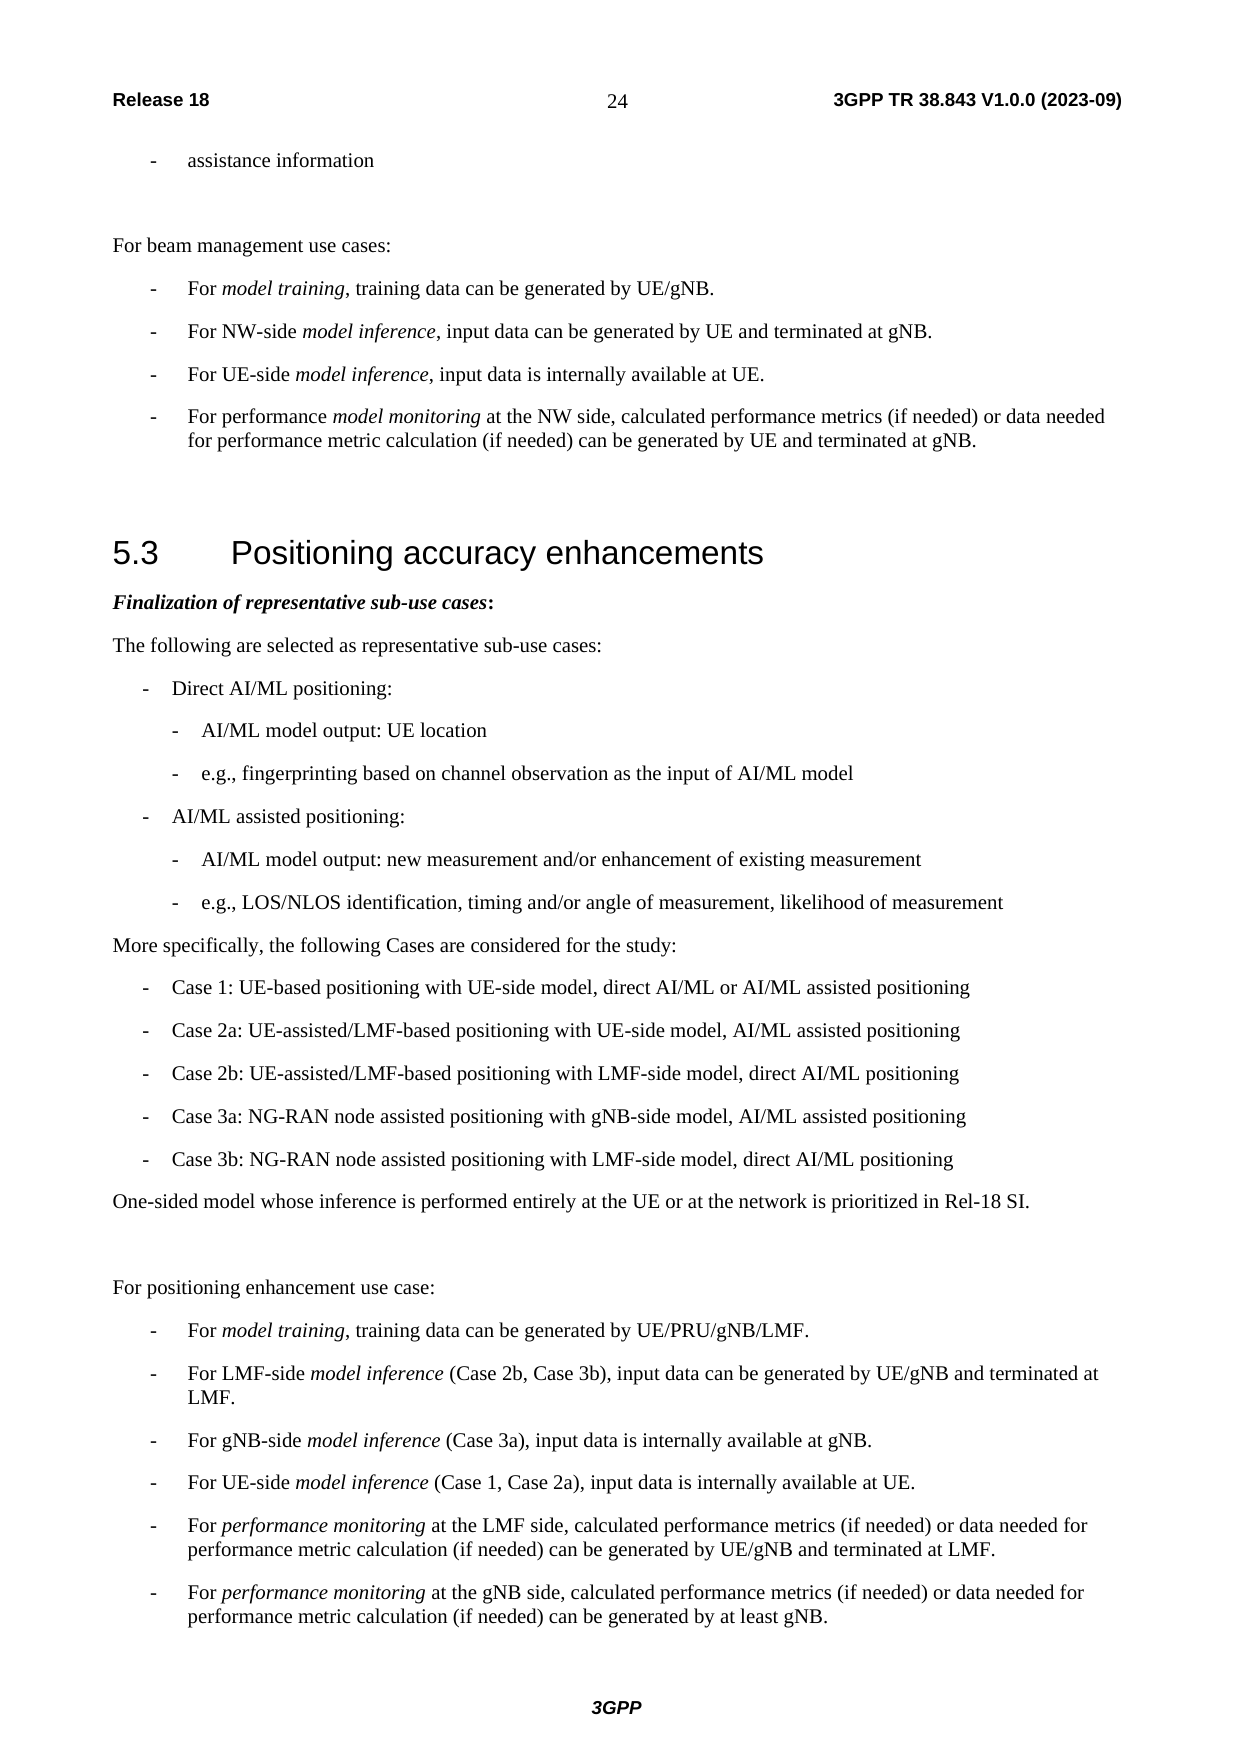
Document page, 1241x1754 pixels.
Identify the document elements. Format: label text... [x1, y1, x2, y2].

list For UE-side model inference, input data is internally available at UE. [150, 362, 1122, 386]
text - e.g., fingerprinting based on channel observation as the input of AI/ML model [172, 761, 1122, 785]
text - AI/ML model output: new measurement and/or enhancement of existing measurement [172, 847, 1122, 871]
list For UE-side model inference (Case 1, Case 2a), input data is internally available at UE. [150, 1470, 1122, 1494]
text - AI/ML model output: UE location [172, 718, 1122, 742]
list For model training, training data can be generated by UE/gNB. [150, 276, 1122, 300]
subtitle 5.3 Positioning accuracy enhancements [112, 533, 1122, 571]
list For LMF-side model inference (Case 2b, Case 3b), input data can be generated by UE/gNB and terminated at LMF. [150, 1361, 1122, 1409]
list For performance monitoring at the gNB side, calculated performance metrics (if needed) or data needed for performance metric calculation (if needed) can be generated by at least gNB. [150, 1580, 1122, 1628]
text The following are selected as representative sub-use cases: [112, 633, 1122, 657]
text - Direct AI/ML positioning: [142, 676, 1122, 700]
list assistance information [150, 147, 1122, 172]
list For performance monitoring at the LMF side, calculated performance metrics (if needed) or data needed for performance metric calculation (if needed) can be generated by UE/gNB and terminated at LMF. [150, 1513, 1122, 1561]
list For gNB-side model inference (Case 3a), input data is internally available at gNB. [150, 1427, 1122, 1452]
list For model training, training data can be generated by UE/PRU/gNB/LMF. [150, 1318, 1122, 1342]
list For performance model monitoring at the NW side, calculated performance metrics (if needed) or data needed for performance metric calculation (if needed) can be generated by UE and terminated at gNB. [150, 404, 1122, 452]
text - e.g., LOS/NLOS identification, timing and/or angle of measurement, likelihood of measurement [172, 890, 1122, 914]
text Finalization of representative sub-use cases: [112, 590, 1122, 614]
text One-sided model whose inference is performed entirely at the UE or at the network is prioritized in Rel-18 SI. [112, 1189, 1122, 1213]
text - Case 3b: NG-RAN node assisted positioning with LMF-side model, direct AI/ML positioning [142, 1147, 1122, 1171]
list For NW-side model inference, input data can be generated by UE and terminated at gNB. [150, 319, 1122, 343]
text - Case 2a: UE-assisted/LMF-based positioning with UE-side model, AI/ML assisted positioning [142, 1018, 1122, 1042]
text - Case 1: UE-based positioning with UE-side model, direct AI/ML or AI/ML assisted positioning [142, 975, 1122, 999]
text For beam management use cases: [112, 233, 1122, 257]
text For positioning enhancement use case: [112, 1275, 1122, 1299]
text - Case 3a: NG-RAN node assisted positioning with gNB-side model, AI/ML assisted positioning [142, 1104, 1122, 1128]
text - Case 2b: UE-assisted/LMF-based positioning with LMF-side model, direct AI/ML positioning [142, 1061, 1122, 1085]
text - AI/ML assisted positioning: [142, 804, 1122, 828]
text More specifically, the following Cases are considered for the study: [112, 932, 1122, 957]
